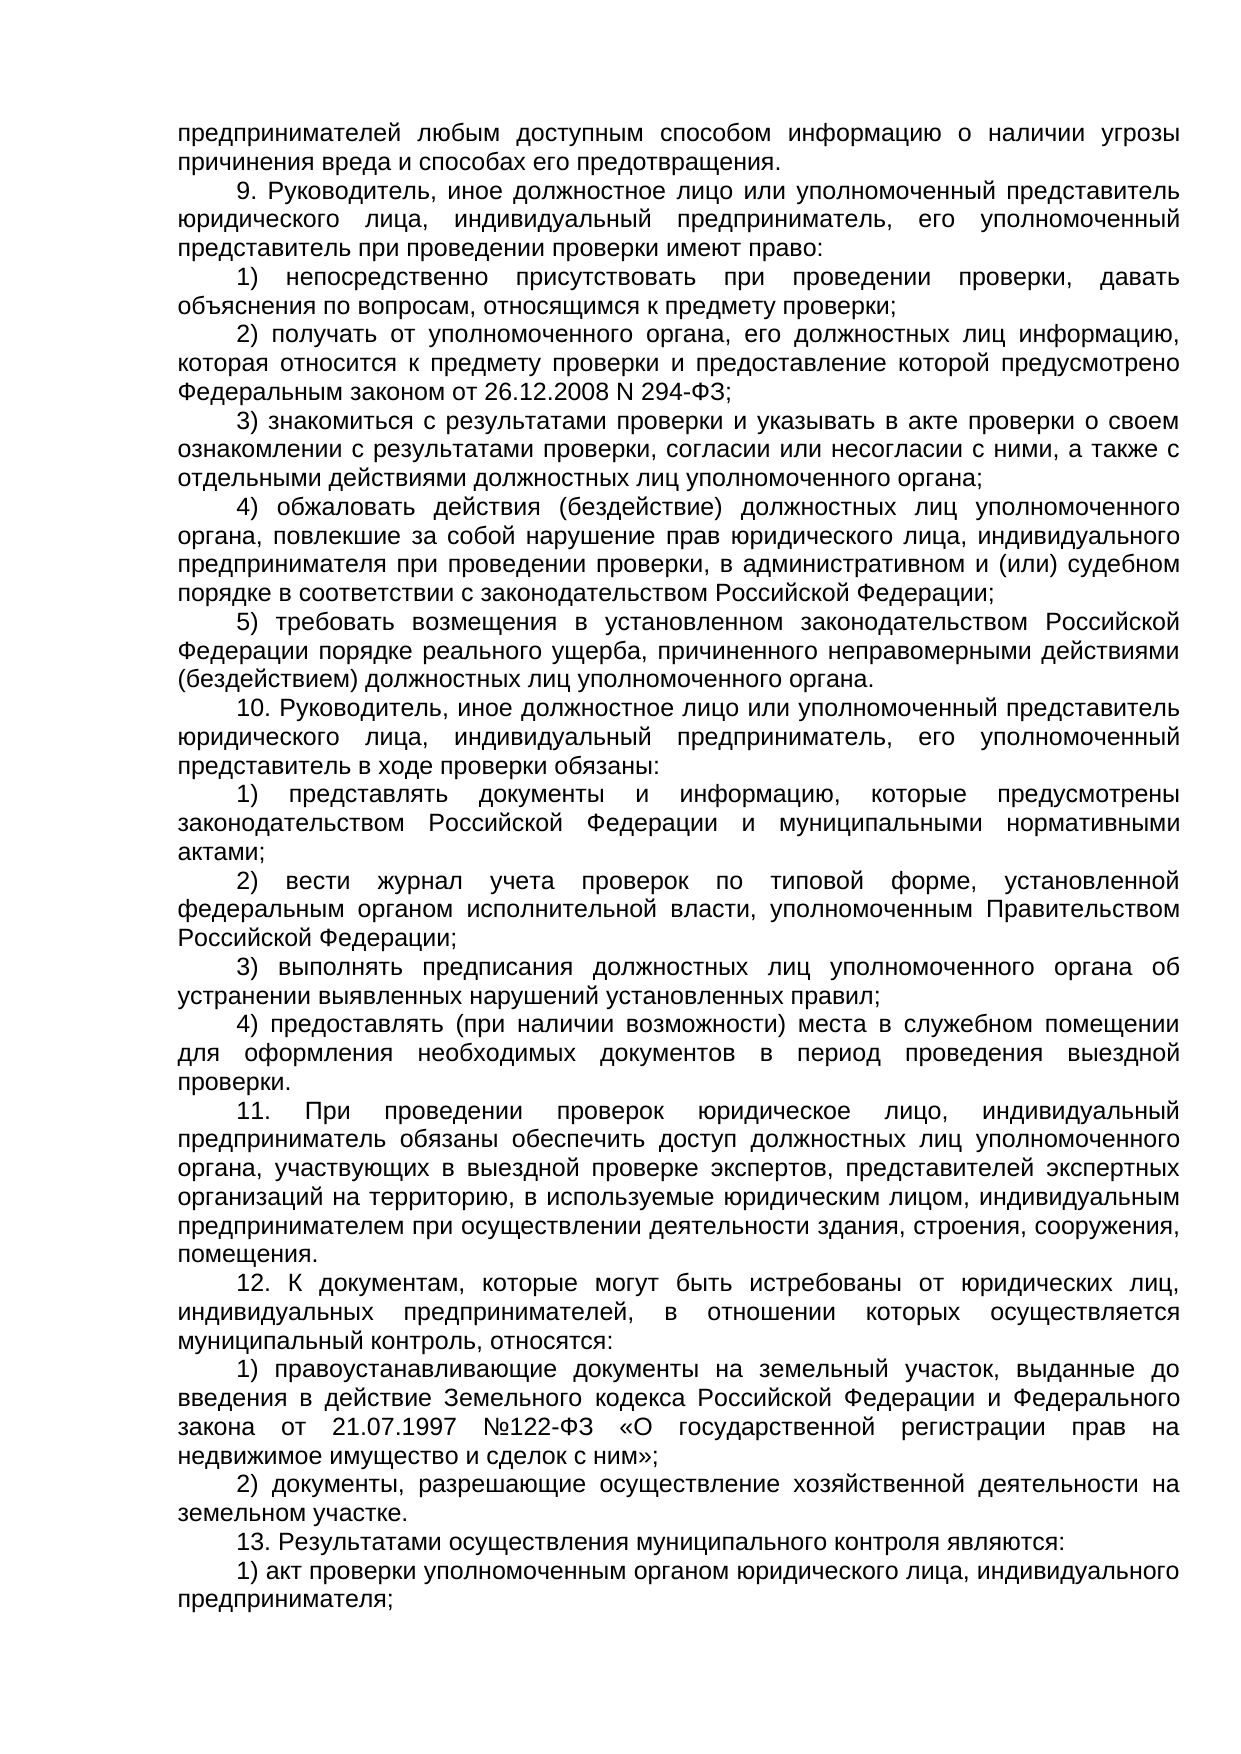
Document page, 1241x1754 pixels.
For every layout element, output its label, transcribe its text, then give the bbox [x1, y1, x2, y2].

text 9. Руководитель, иное должностное лицо или уполномоченный представитель юридического лица, индивидуальный предприниматель, его уполномоченный представитель при проведении проверки имеют право: [177, 176, 1181, 262]
text 2) документы, разрешающие осуществление хозяйственной деятельности на земельном участке. [177, 1469, 1181, 1527]
text 1) акт проверки уполномоченным органом юридического лица, индивидуального предпринимателя; [177, 1556, 1181, 1613]
text 1) представлять документы и информацию, которые предусмотрены законодательством Российской Федерации и муниципальными нормативными актами; [177, 779, 1181, 866]
text 11. При проведении проверок юридическое лицо, индивидуальный предприниматель обязаны обеспечить доступ должностных лиц уполномоченного органа, участвующих в выездной проверке экспертов, представителей экспертных организаций на территорию, в используемые юридическим лицом, индивидуальным предпринимателем при осуществлении деятельности здания, строения, сооружения, помещения. [177, 1096, 1181, 1268]
text 10. Руководитель, иное должностное лицо или уполномоченный представитель юридического лица, индивидуальный предприниматель, его уполномоченный представитель в ходе проверки обязаны: [177, 693, 1181, 779]
text 2) вести журнал учета проверок по типовой форме, установленной федеральным органом исполнительной власти, уполномоченным Правительством Российской Федерации; [177, 866, 1181, 952]
text 5) требовать возмещения в установленном законодательством Российской Федерации порядке реального ущерба, причиненного неправомерными действиями (бездействием) должностных лиц уполномоченного органа. [177, 607, 1181, 693]
text 3) выполнять предписания должностных лиц уполномоченного органа об устранении выявленных нарушений установленных правил; [177, 952, 1181, 1009]
text 12. К документам, которые могут быть истребованы от юридических лиц, индивидуальных предпринимателей, в отношении которых осуществляется муниципальный контроль, относятся: [177, 1268, 1181, 1354]
text 2) получать от уполномоченного органа, его должностных лиц информацию, которая относится к предмету проверки и предоставление которой предусмотрено Федеральным законом от 26.12.2008 N 294-ФЗ; [177, 319, 1181, 406]
text 4) обжаловать действия (бездействие) должностных лиц уполномоченного органа, повлекшие за собой нарушение прав юридического лица, индивидуального предпринимателя при проведении проверки, в административном и (или) судебном порядке в соответствии с законодательством Российской Федерации; [177, 492, 1181, 607]
text 13. Результатами осуществления муниципального контроля являются: [177, 1527, 1181, 1556]
text 3) знакомиться с результатами проверки и указывать в акте проверки о своем ознакомлении с результатами проверки, согласии или несогласии с ними, а также с отдельными действиями должностных лиц уполномоченного органа; [177, 406, 1181, 492]
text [177, 118, 1181, 176]
text 4) предоставлять (при наличии возможности) места в служебном помещении для оформления необходимых документов в период проведения выездной проверки. [177, 1009, 1181, 1096]
text 1) непосредственно присутствовать при проведении проверки, давать объяснения по вопросам, относящимся к предмету проверки; [177, 262, 1181, 319]
text 1) правоустанавливающие документы на земельный участок, выданные до введения в действие Земельного кодекса Российской Федерации и Федерального закона от 21.07.1997 №122-ФЗ «О государственной регистрации прав на недвижимое имущество и сделок с ним»; [177, 1354, 1181, 1469]
